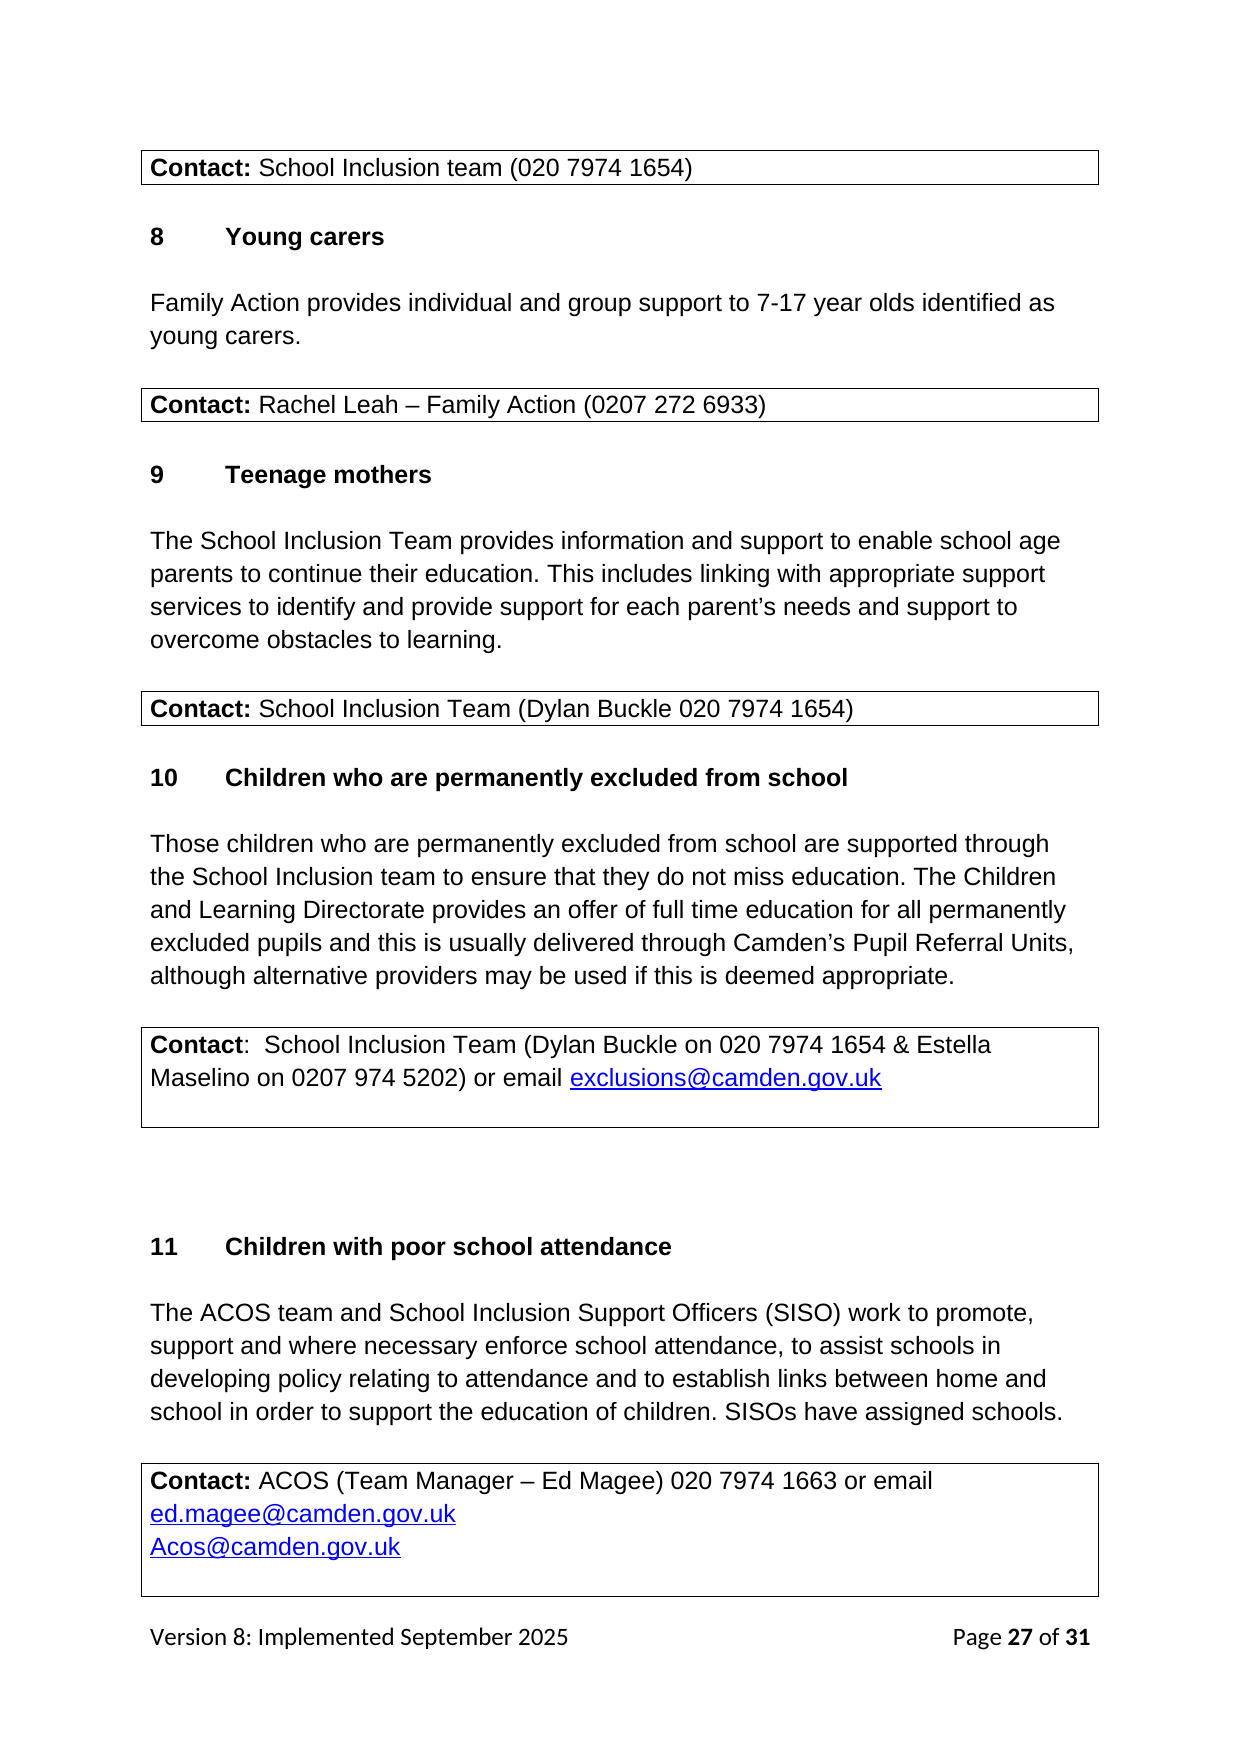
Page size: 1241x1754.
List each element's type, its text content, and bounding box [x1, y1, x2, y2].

text Acos@camden.gov.uk [142, 1529, 1098, 1561]
text 8 Young carers [150, 222, 1090, 251]
text Contact: School Inclusion Team (Dylan Buckle 020 7974 1654) [142, 692, 1098, 725]
text Contact: Rachel Leah – Family Action (0207 272 6933) [142, 389, 1098, 421]
text Those children who are permanently excluded from school are supported through the School Inclusion team to ensure that they do not miss education. The Children and Learning Directorate provides an offer of full time education for all permanently excluded pupils and this is usually delivered through Camden’s Pupil Referral Units, although alternative providers may be used if this is deemed appropriate. [150, 829, 1090, 990]
text 10 Children who are permanently excluded from school [150, 763, 1090, 792]
text Family Action provides individual and group support to 7-17 year olds identified as young carers. [150, 288, 1090, 350]
text The ACOS team and School Inclusion Support Officers (SISO) work to promote, support and where necessary enforce school attendance, to assist schools in developing policy relating to attendance and to establish links between home and school in order to support the education of children. SISOs have assigned schools. [150, 1298, 1090, 1426]
text Contact: School Inclusion Team (Dylan Buckle on 020 7974 1654 & Estella Maselino on 0207 974 5202) or email exclusions@camden.gov.uk [142, 1028, 1098, 1092]
text 9 Teenage mothers [150, 460, 1090, 488]
text The School Inclusion Team provides information and support to enable school age parents to continue their education. This includes linking with appropriate support services to identify and provide support for each parent’s needs and support to overcome obstacles to learning. [150, 526, 1090, 653]
text 11 Children with poor school attendance [150, 1232, 1090, 1260]
text Contact: School Inclusion team (020 7974 1654) [142, 151, 1098, 184]
text Contact: ACOS (Team Manager – Ed Magee) 020 7974 1663 or email ed.magee@camden.gov.uk [142, 1464, 1098, 1528]
